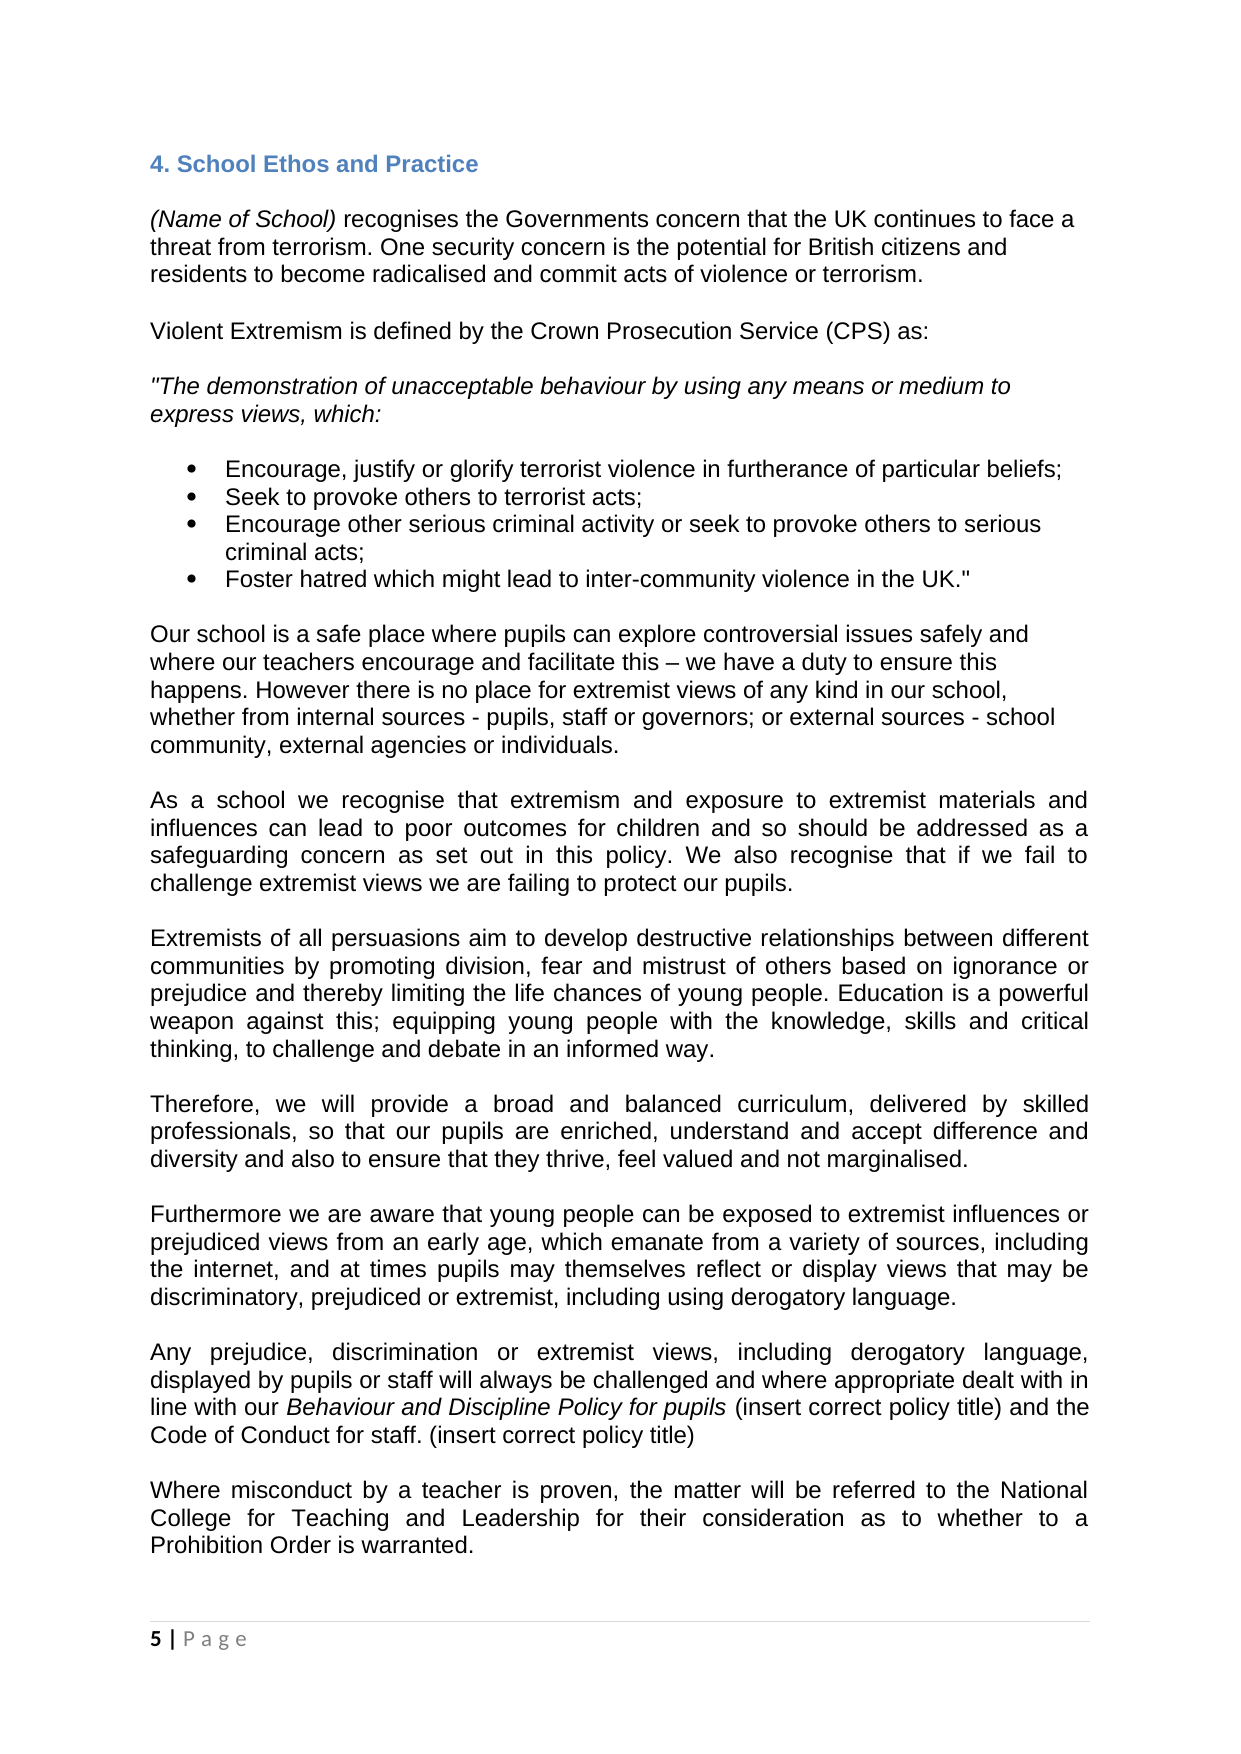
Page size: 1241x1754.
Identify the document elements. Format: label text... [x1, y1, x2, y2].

list Seek to provoke others to terrorist acts; [187, 482, 1090, 510]
text Any prejudice, discrimination or extremist views, including derogatory language, displayed by pupils or staff will always be challenged and where appropriate dealt with in line with our Behaviour and Discipline Policy for pupils (insert correct policy title) and the Code of Conduct for staff. (insert correct policy title) [150, 1338, 1090, 1448]
text As a school we recognise that extremism and exposure to extremist materials and influences can lead to poor outcomes for children and so should be addressed as a safeguarding concern as set out in this policy. We also recognise that if we fail to challenge extremist views we are failing to protect our pupils. [150, 786, 1090, 896]
text Therefore, we will provide a broad and balanced curriculum, delivered by skilled professionals, so that our pupils are enriched, understand and accept difference and diversity and also to ensure that they thrive, feel valued and not marginalised. [150, 1090, 1090, 1172]
text "The demonstration of unacceptable behaviour by using any means or medium to express views, which: [150, 372, 1090, 427]
list Foster hatred which might lead to inter-community violence in the UK." [187, 565, 1090, 593]
text (Name of School) recognises the Governments concern that the UK continues to face a threat from terrorism. One security concern is the potential for British citizens and residents to become radicalised and commit acts of violence or terrorism. [150, 205, 1090, 288]
text Extremists of all persuasions aim to develop destructive relationships between different communities by promoting division, fear and mistrust of others based on ignorance or prejudice and thereby limiting the life chances of young people. Education is a powerful weapon against this; equipping young people with the knowledge, skills and critical thinking, to challenge and debate in an informed way. [150, 924, 1090, 1062]
text Violent Extremism is defined by the Crown Prosecution Service (CPS) as: [150, 317, 1090, 344]
text Where misconduct by a teacher is proven, the matter will be referred to the National College for Teaching and Leadership for their consideration as to whether to a Prohibition Order is warranted. [150, 1476, 1090, 1559]
text 4. School Ethos and Practice [150, 150, 1090, 178]
list Encourage other serious criminal activity or seek to provoke others to serious criminal acts; [187, 510, 1090, 565]
text Furthermore we are aware that young people can be exposed to extremist influences or prejudiced views from an early age, which emanate from a variety of sources, including the internet, and at times pupils may themselves reflect or display views that may be discriminatory, prejudiced or extremist, including using derogatory language. [150, 1200, 1090, 1311]
text Our school is a safe place where pupils can explore controversial issues safely and where our teachers encourage and facilitate this – we have a duty to ensure this happens. However there is no place for extremist views of any kind in our school, whether from internal sources - pupils, staff or governors; or external sources - school community, external agencies or individuals. [150, 620, 1090, 758]
list Encourage, justify or glorify terrorist violence in furtherance of particular beliefs; [187, 455, 1090, 482]
